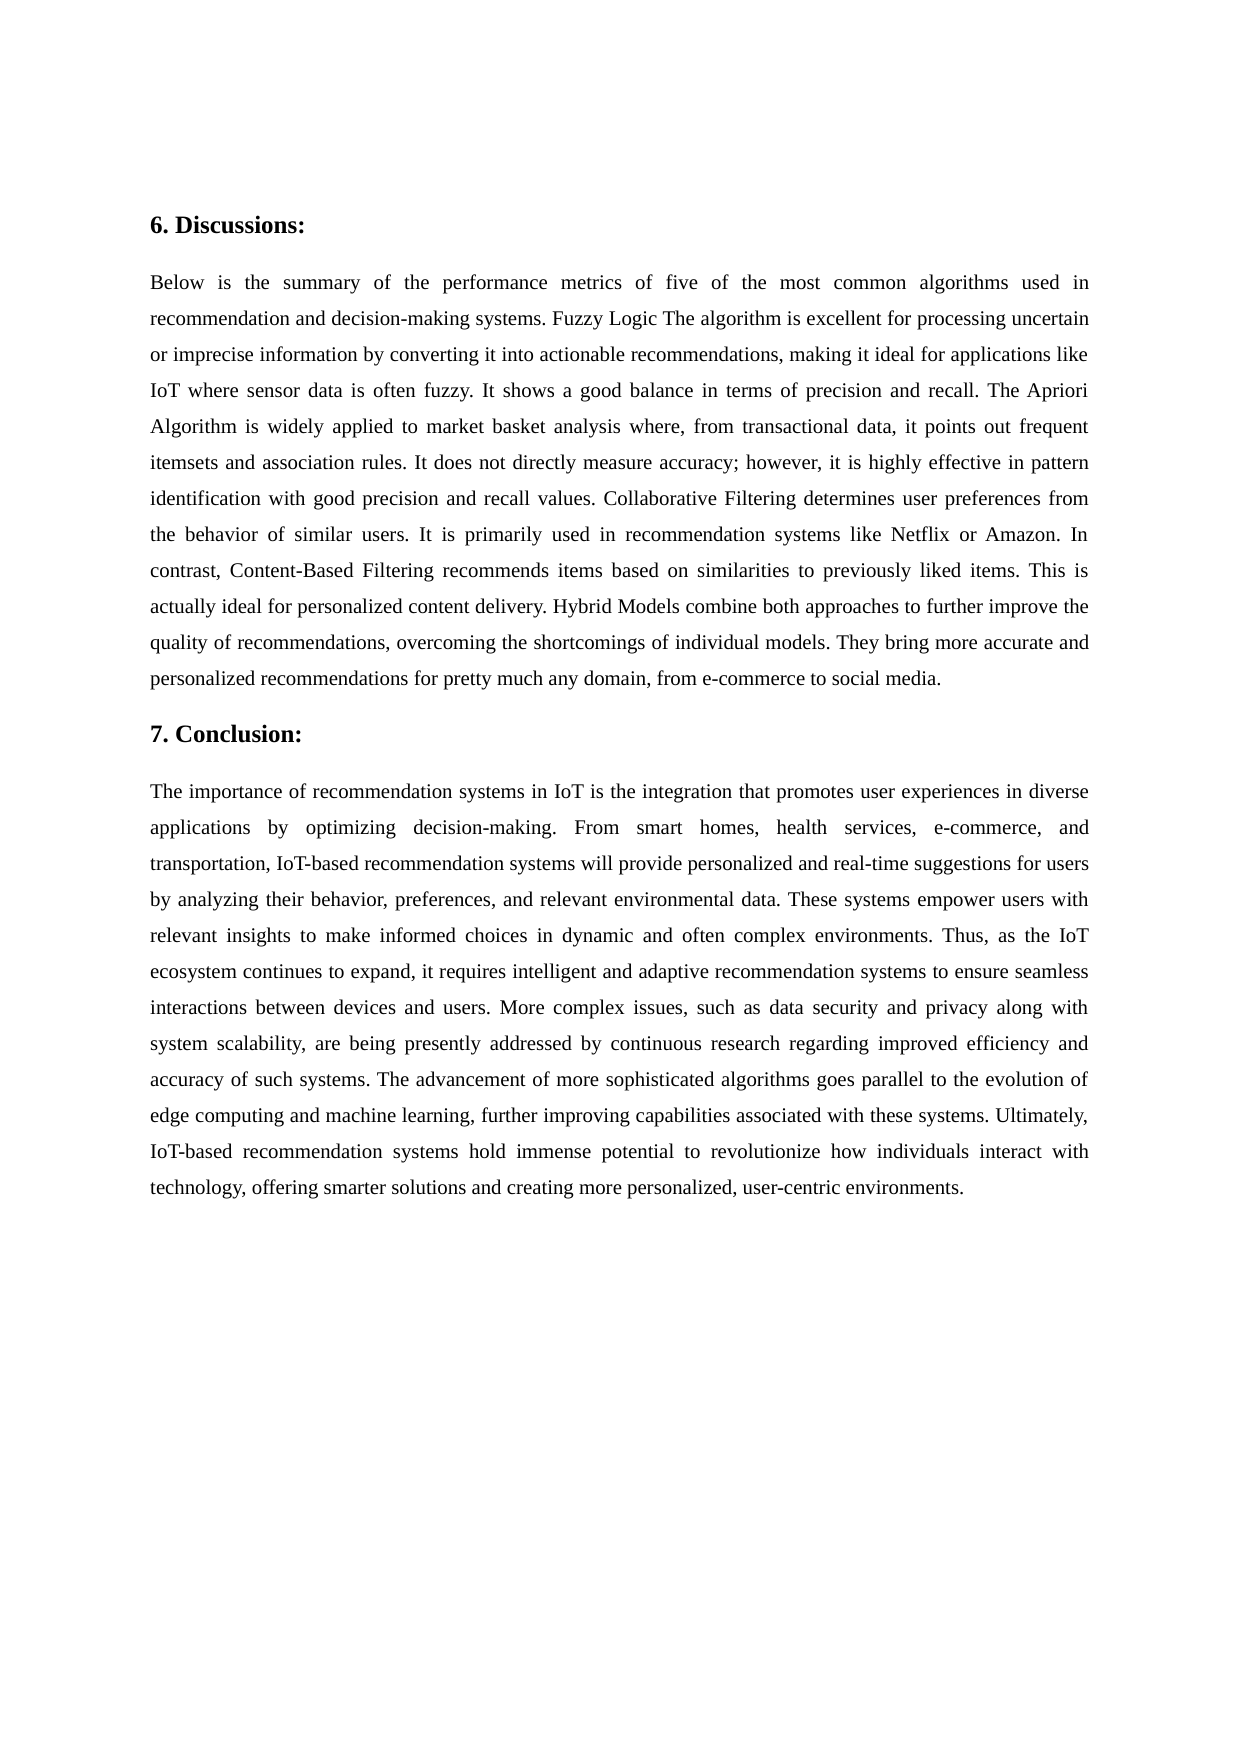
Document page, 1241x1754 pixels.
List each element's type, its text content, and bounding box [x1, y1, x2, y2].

text Below is the summary of the performance metrics of five of the most common algorithms used in recommendation and decision-making systems. Fuzzy Logic The algorithm is excellent for processing uncertain or imprecise information by converting it into actionable recommendations, making it ideal for applications like IoT where sensor data is often fuzzy. It shows a good balance in terms of precision and recall. The Apriori Algorithm is widely applied to market basket analysis where, from transactional data, it points out frequent itemsets and association rules. It does not directly measure accuracy; however, it is highly effective in pattern identification with good precision and recall values. Collaborative Filtering determines user preferences from the behavior of similar users. It is primarily used in recommendation systems like Netflix or Amazon. In contrast, Content-Based Filtering recommends items based on similarities to previously liked items. This is actually ideal for personalized content delivery. Hybrid Models combine both approaches to further improve the quality of recommendations, overcoming the shortcomings of individual models. They bring more accurate and personalized recommendations for pretty much any domain, from e-commerce to social media. [150, 269, 1090, 690]
text The importance of recommendation systems in IoT is the integration that promotes user experiences in diverse applications by optimizing decision-making. From smart homes, health services, e-commerce, and transportation, IoT-based recommendation systems will provide personalized and real-time suggestions for users by analyzing their behavior, preferences, and relevant environmental data. These systems empower users with relevant insights to make informed choices in dynamic and often complex environments. Thus, as the IoT ecosystem continues to expand, it requires intelligent and adaptive recommendation systems to ensure seamless interactions between devices and users. More complex issues, such as data security and privacy along with system scalability, are being presently addressed by continuous research regarding improved efficiency and accuracy of such systems. The advancement of more sophisticated algorithms goes parallel to the evolution of edge computing and machine learning, further improving capabilities associated with these systems. Ultimately, IoT-based recommendation systems hold immense potential to revolutionize how individuals interact with technology, offering smarter solutions and creating more personalized, user-centric environments. [150, 778, 1090, 1199]
text 7. Conclusion: [150, 719, 1090, 747]
text 6. Discussions: [150, 210, 1090, 238]
